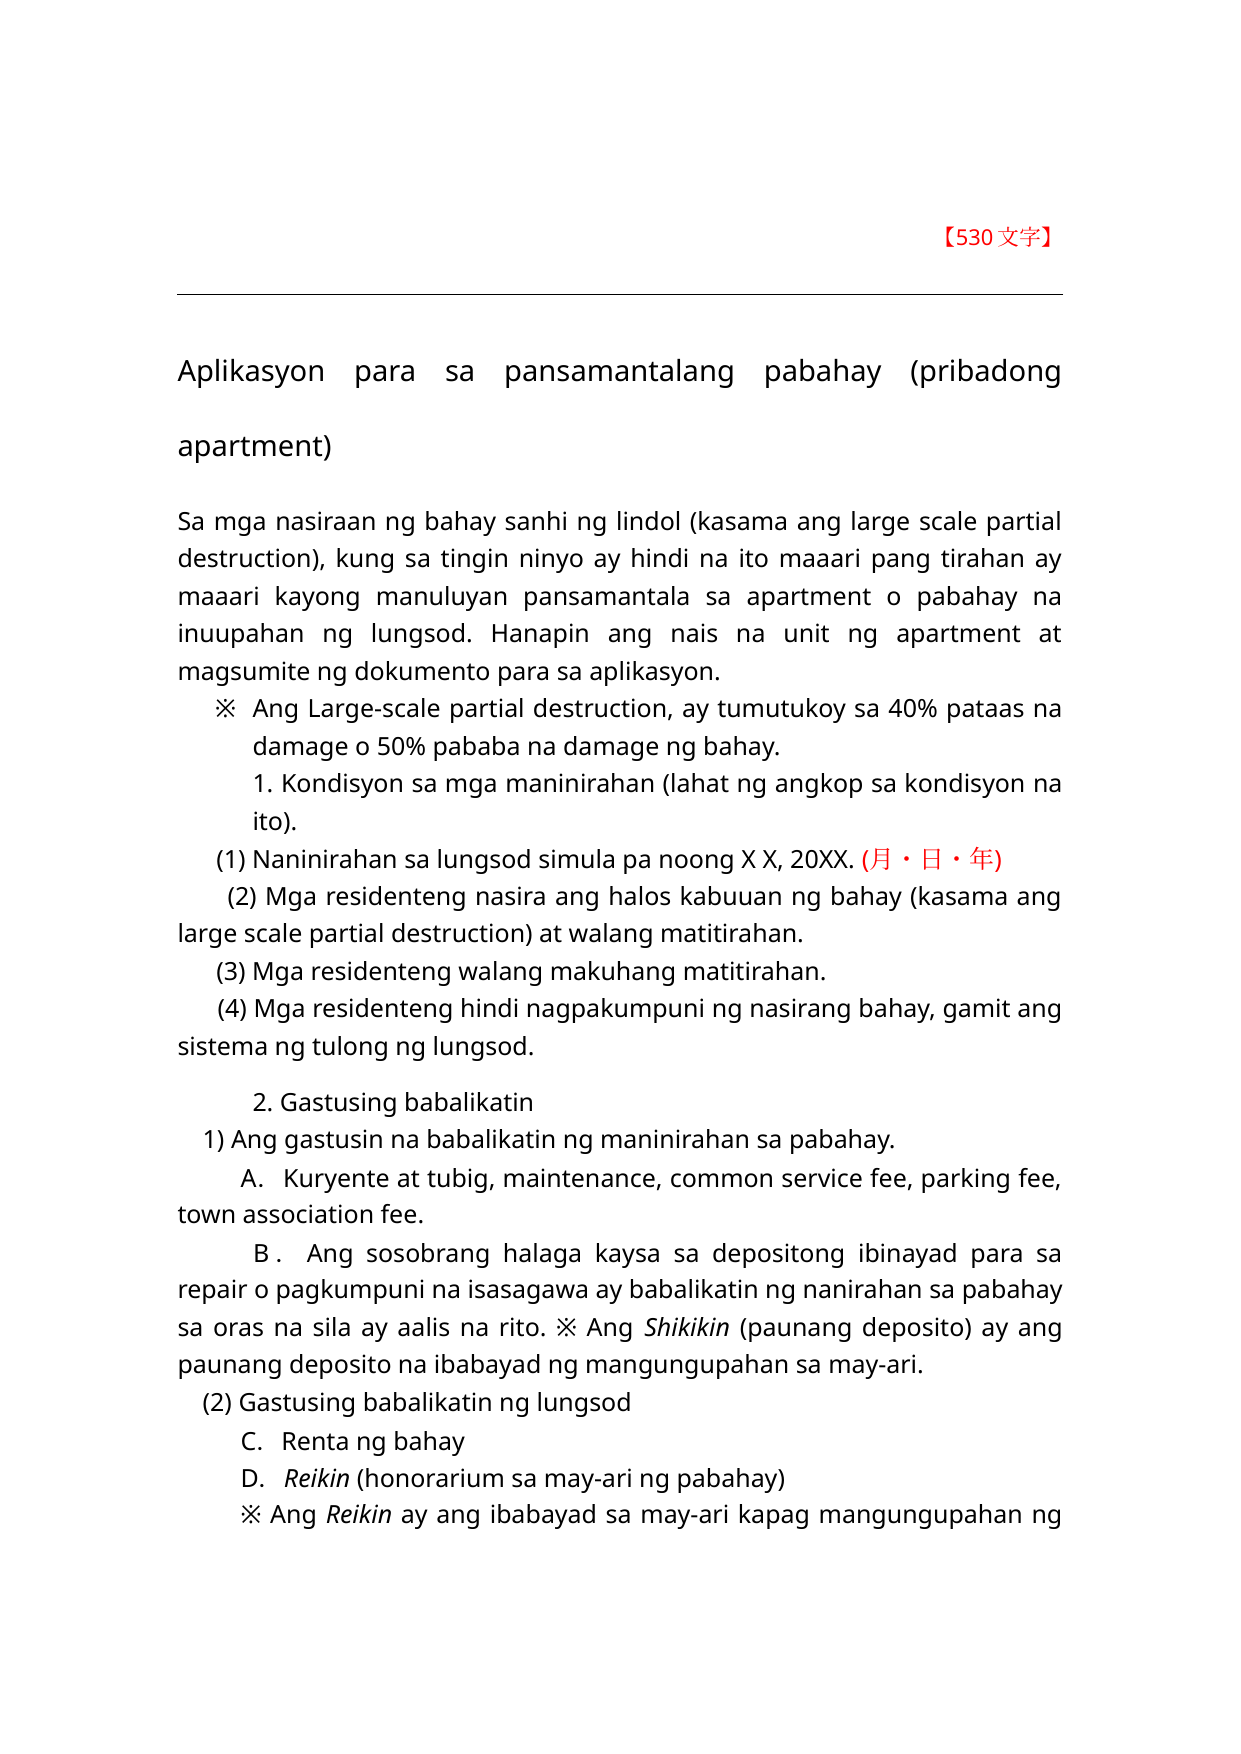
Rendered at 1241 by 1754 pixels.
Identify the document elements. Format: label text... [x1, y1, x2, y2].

text C．Renta ng bahay [177, 1420, 1063, 1458]
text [177, 1495, 1063, 1533]
text D．Reikin (honorarium sa may-ari ng pabahay) [177, 1458, 1063, 1495]
text 1) Ang gastusin na babalikatin ng maninirahan sa pabahay. [177, 1120, 1063, 1158]
text (2) Mga residenteng nasira ang halos kabuuan ng bahay (kasama ang large scale partial destruction) at walang matitirahan. [177, 877, 1063, 952]
list 2. Gastusing babalikatin [252, 1083, 1063, 1120]
text 【530文字】 [177, 217, 1063, 254]
text (3) Mga residenteng walang makuhang matitirahan. [177, 952, 1063, 989]
text B．Ang sosobrang halaga kaysa sa depositong ibinayad para sa repair o pagkumpuni na isasagawa ay babalikatin ng nanirahan sa pabahay sa oras na sila ay aalis na rito. ※ Ang Shikikin (paunang deposito) ay ang paunang deposito na ibabayad ng mangungupahan sa may-ari. [177, 1233, 1063, 1383]
text (2) Gastusing babalikatin ng lungsod [177, 1383, 1063, 1420]
list 1. Kondisyon sa mga maninirahan (lahat ng angkop sa kondisyon na ito). [252, 764, 1063, 839]
list Ang Large-scale partial destruction, ay tumutukoy sa 40% pataas na damage o 50% pababa na damage ng bahay. [215, 689, 1063, 764]
text (1) Naninirahan sa lungsod simula pa noong X X, 20XX. (月・日・年) [177, 839, 1063, 877]
text A．Kuryente at tubig, maintenance, common service fee, parking fee, town association fee. [177, 1158, 1063, 1233]
text (4) Mga residenteng hindi nagpakumpuni ng nasirang bahay, gamit ang sistema ng tulong ng lungsod. [177, 989, 1063, 1064]
text Sa mga nasiraan ng bahay sanhi ng lindol (kasama ang large scale partial destruction), kung sa tingin ninyo ay hindi na ito maaari pang tirahan ay maaari kayong manuluyan pansamantala sa apartment o pabahay na inuupahan ng lungsod. Hanapin ang nais na unit ng apartment at magsumite ng dokumento para sa aplikasyon. [177, 502, 1063, 689]
text Aplikasyon para sa pansamantalang pabahay (pribadong apartment) [177, 333, 1063, 483]
